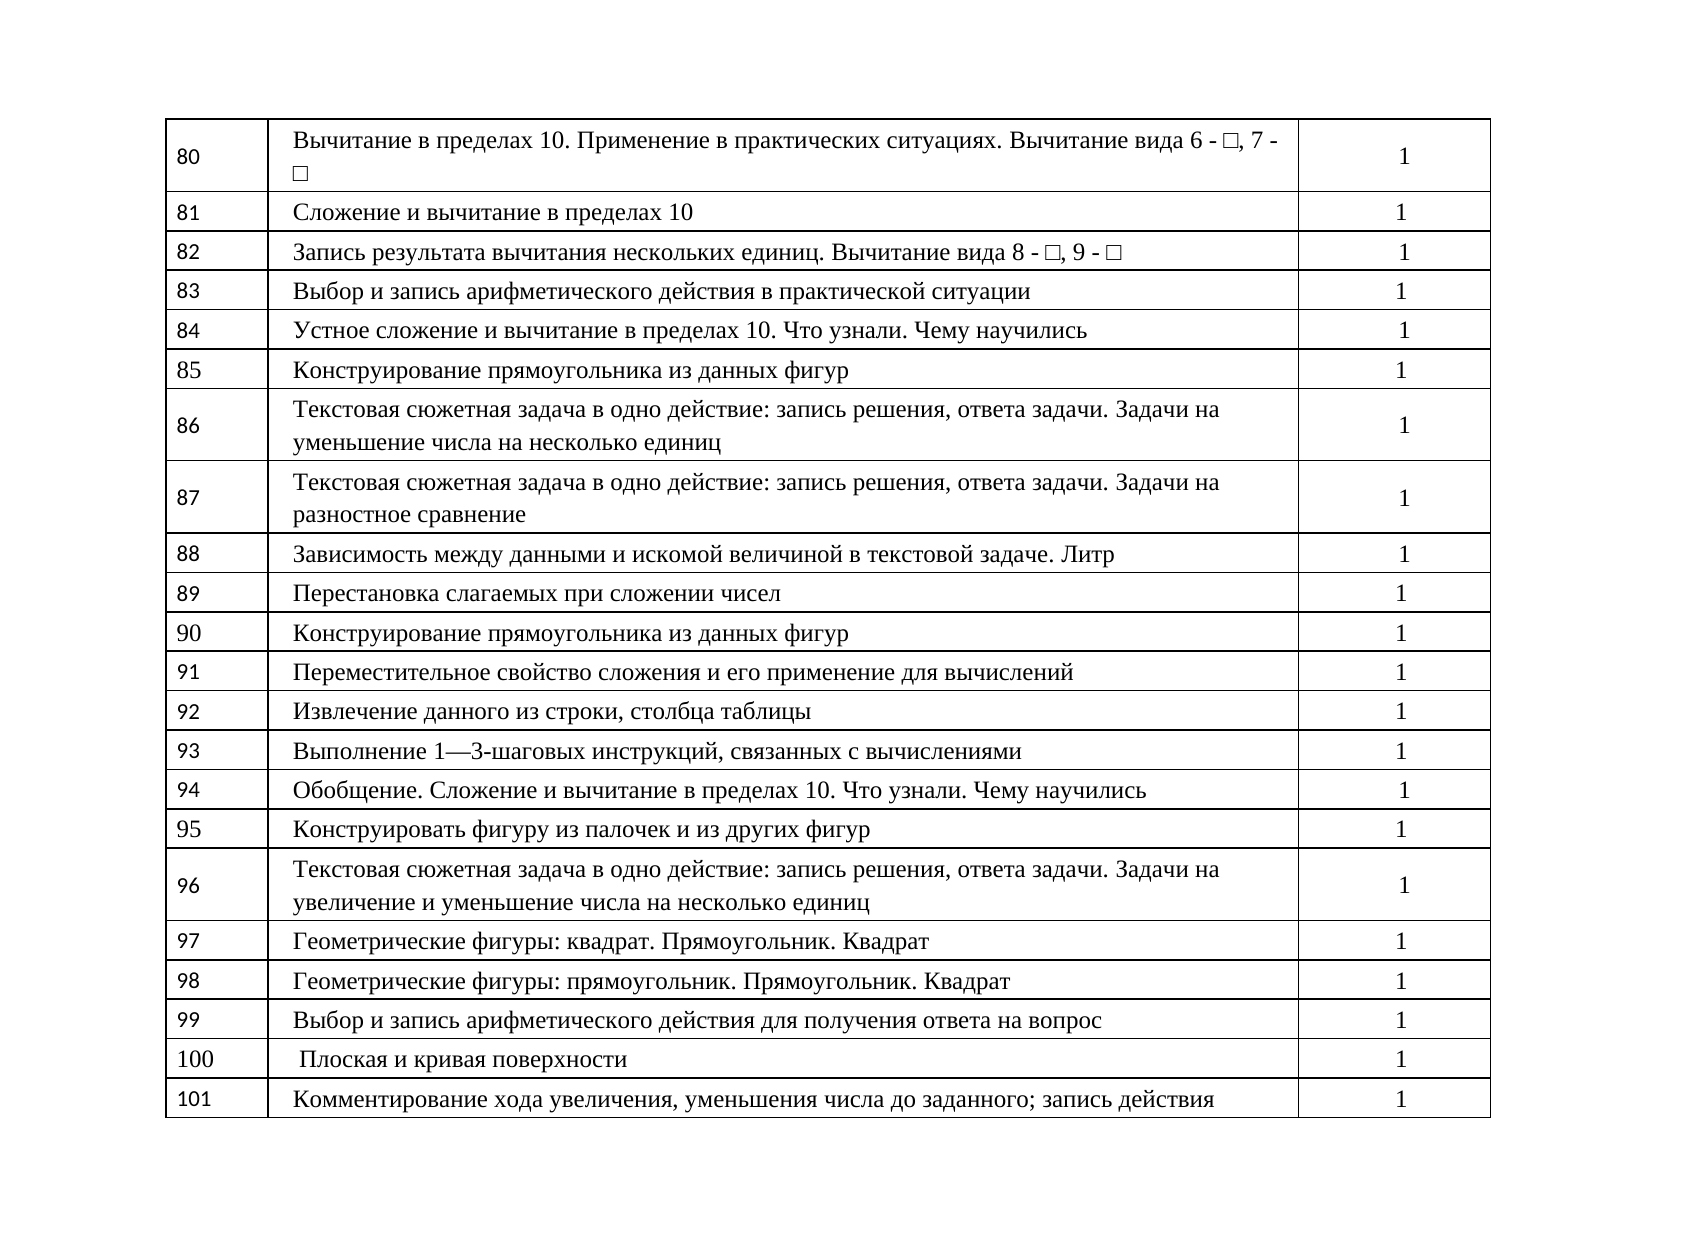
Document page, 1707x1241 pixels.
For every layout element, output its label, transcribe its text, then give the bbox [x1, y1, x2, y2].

table_cell Запись результата вычитания нескольких единиц. Вычитание вида 8 - □, 9 - □ [269, 232, 1298, 269]
table_cell Конструирование прямоугольника из данных фигур [269, 613, 1298, 650]
table_cell Вычитание в пределах 10. Применение в практических ситуациях. Вычитание вида 6 - □, 7 - □ [269, 120, 1298, 191]
table_cell 1 [1299, 232, 1490, 269]
table_cell 99 [167, 1000, 267, 1038]
table_cell 1 [1299, 310, 1490, 348]
table_cell 1 [1299, 573, 1490, 611]
table_cell 94 [167, 770, 267, 808]
table_cell 1 [1299, 192, 1490, 230]
table_cell 1 [1299, 613, 1490, 650]
table_cell 1 [1299, 1000, 1490, 1038]
table_cell Геометрические фигуры: прямоугольник. Прямоугольник. Квадрат [269, 961, 1298, 998]
table_cell Плоская и кривая поверхности [269, 1039, 1298, 1077]
table_cell Выбор и запись арифметического действия в практической ситуации [269, 271, 1298, 309]
table_cell 1 [1299, 849, 1490, 919]
table_cell 93 [167, 731, 267, 768]
table_cell 96 [167, 849, 267, 919]
table_cell 1 [1299, 961, 1490, 998]
table_cell Комментирование хода увеличения, уменьшения числа до заданного; запись действия [269, 1079, 1298, 1116]
table_cell 88 [167, 534, 267, 572]
table_cell 1 [1299, 731, 1490, 768]
table_cell 100 [167, 1039, 267, 1077]
table_cell Переместительное свойство сложения и его применение для вычислений [269, 652, 1298, 690]
table_cell 1 [1299, 120, 1490, 191]
table_cell 95 [167, 810, 267, 847]
table_cell Обобщение. Сложение и вычитание в пределах 10. Что узнали. Чему научились [269, 770, 1298, 808]
table_cell Текстовая сюжетная задача в одно действие: запись решения, ответа задачи. Задачи на разностное сравнение [269, 461, 1298, 532]
table_cell Текстовая сюжетная задача в одно действие: запись решения, ответа задачи. Задачи на уменьшение числа на несколько единиц [269, 389, 1298, 460]
table_cell 98 [167, 961, 267, 998]
table_cell 1 [1299, 652, 1490, 690]
table_cell 1 [1299, 1079, 1490, 1116]
table_cell Выбор и запись арифметического действия для получения ответа на вопрос [269, 1000, 1298, 1038]
table_cell 1 [1299, 389, 1490, 460]
table_cell 84 [167, 310, 267, 348]
table_cell 82 [167, 232, 267, 269]
table_cell Сложение и вычитание в пределах 10 [269, 192, 1298, 230]
table_cell Зависимость между данными и искомой величиной в текстовой задаче. Литр [269, 534, 1298, 572]
table_cell 90 [167, 613, 267, 650]
table_cell 1 [1299, 1039, 1490, 1077]
table_cell Выполнение 1—3-шаговых инструкций, связанных с вычислениями [269, 731, 1298, 768]
table_cell 1 [1299, 534, 1490, 572]
table_cell 1 [1299, 691, 1490, 729]
table_cell Геометрические фигуры: квадрат. Прямоугольник. Квадрат [269, 921, 1298, 959]
table_cell 86 [167, 389, 267, 460]
table_cell 89 [167, 573, 267, 611]
table_cell 1 [1299, 350, 1490, 387]
table_cell 1 [1299, 461, 1490, 532]
table_cell Конструирование прямоугольника из данных фигур [269, 350, 1298, 387]
table_cell Текстовая сюжетная задача в одно действие: запись решения, ответа задачи. Задачи на увеличение и уменьшение числа на несколько единиц [269, 849, 1298, 919]
table_cell 92 [167, 691, 267, 729]
table_cell 81 [167, 192, 267, 230]
table_cell 1 [1299, 770, 1490, 808]
table_cell Конструировать фигуру из палочек и из других фигур [269, 810, 1298, 847]
table_cell Устное сложение и вычитание в пределах 10. Что узнали. Чему научились [269, 310, 1298, 348]
table_cell 80 [167, 120, 267, 191]
table_cell 1 [1299, 810, 1490, 847]
table_cell 97 [167, 921, 267, 959]
table_cell 87 [167, 461, 267, 532]
table_cell 1 [1299, 271, 1490, 309]
table_cell 101 [167, 1079, 267, 1116]
table_cell 91 [167, 652, 267, 690]
table_cell 83 [167, 271, 267, 309]
table_cell 85 [167, 350, 267, 387]
table_cell Перестановка слагаемых при сложении чисел [269, 573, 1298, 611]
table_cell 1 [1299, 921, 1490, 959]
table_cell Извлечение данного из строки, столбца таблицы [269, 691, 1298, 729]
